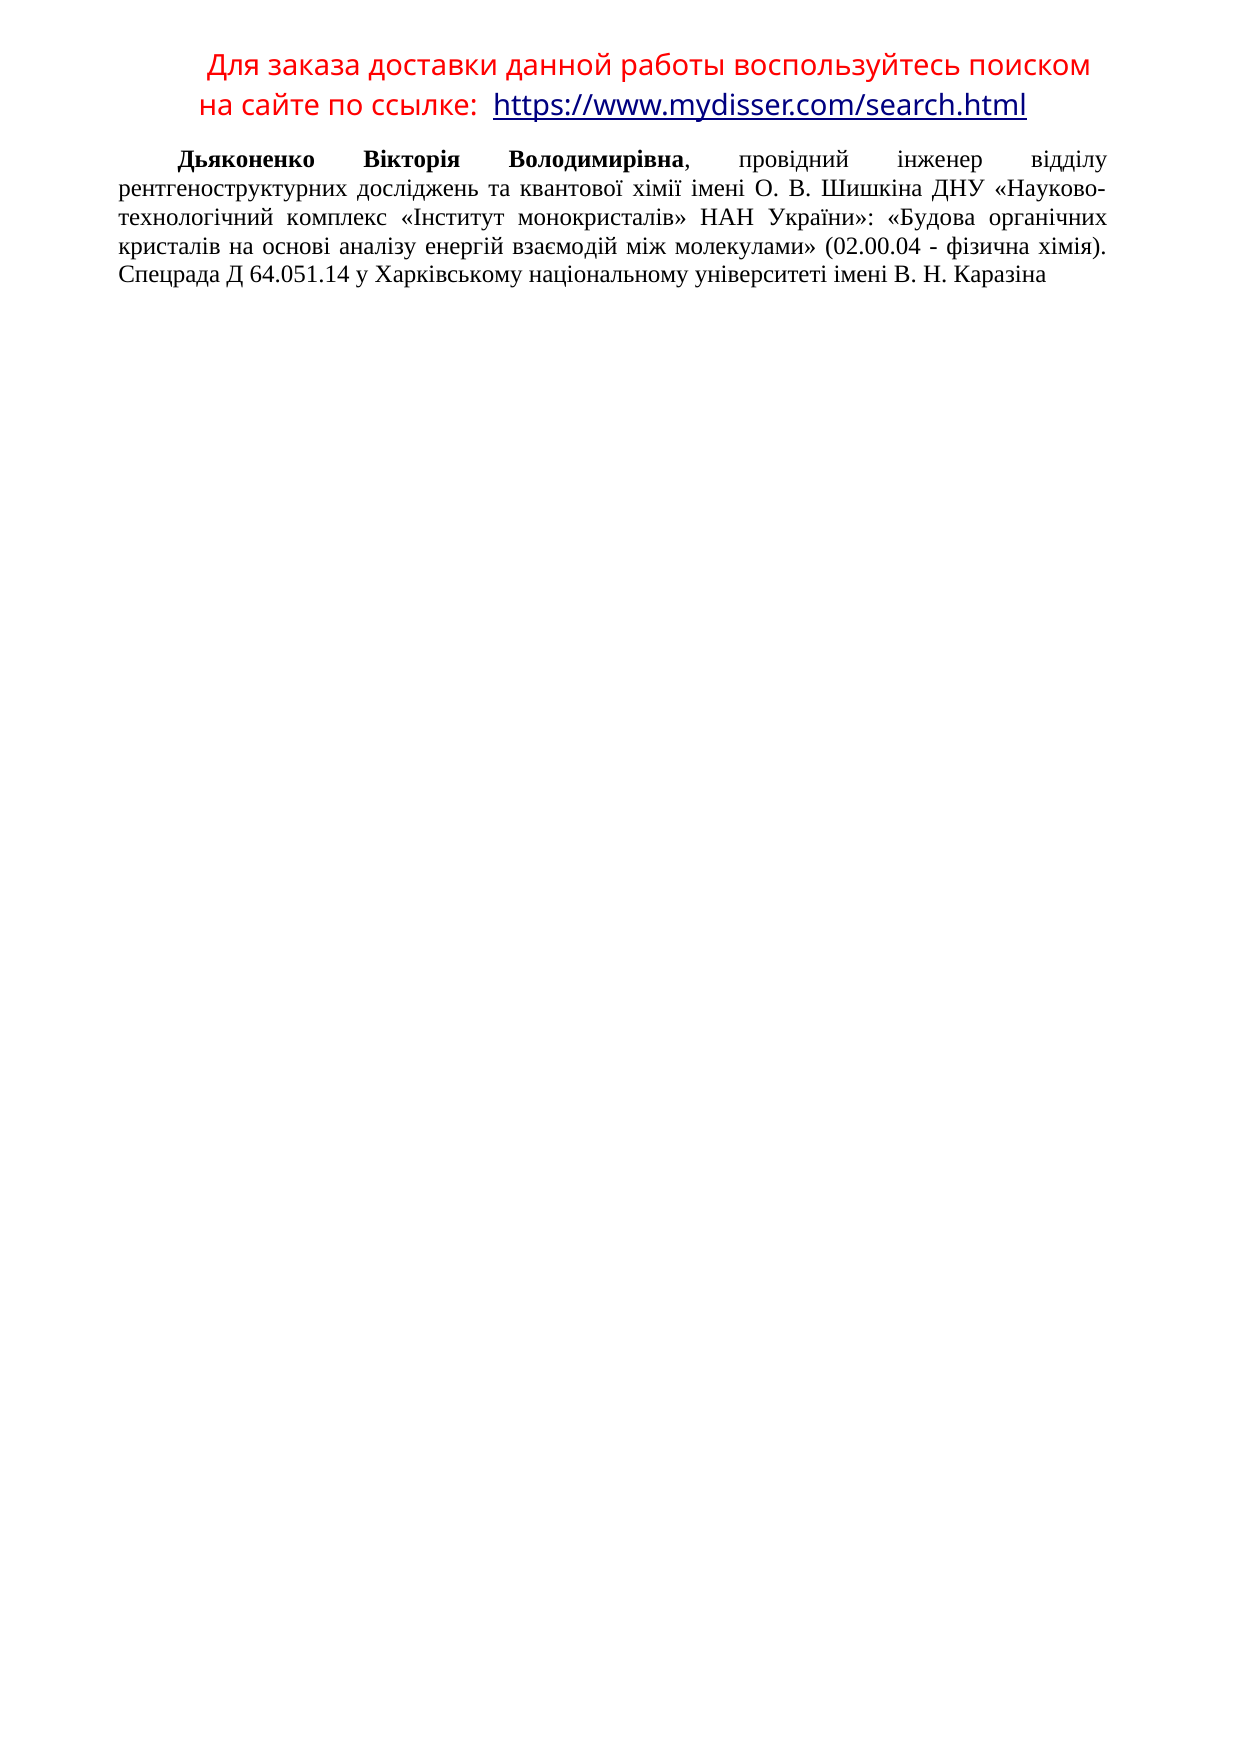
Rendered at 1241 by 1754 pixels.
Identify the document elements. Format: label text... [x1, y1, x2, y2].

text Дьяконенко Вікторія Володимирівна, провідний інженер відділу рентгеноструктурних досліджень та квантової хімії імені О. В. Шишкіна ДНУ «Науково-технологічний комплекс «Інститут монокристалів» НАН України»: «Будова органічних кристалів на основі аналізу енергій взаємодій між молекулами» (02.00.04 - фізична хімія). Спецрада Д 64.051.14 у Харківському національному університеті імені В. Н. Каразіна [118, 144, 1107, 288]
